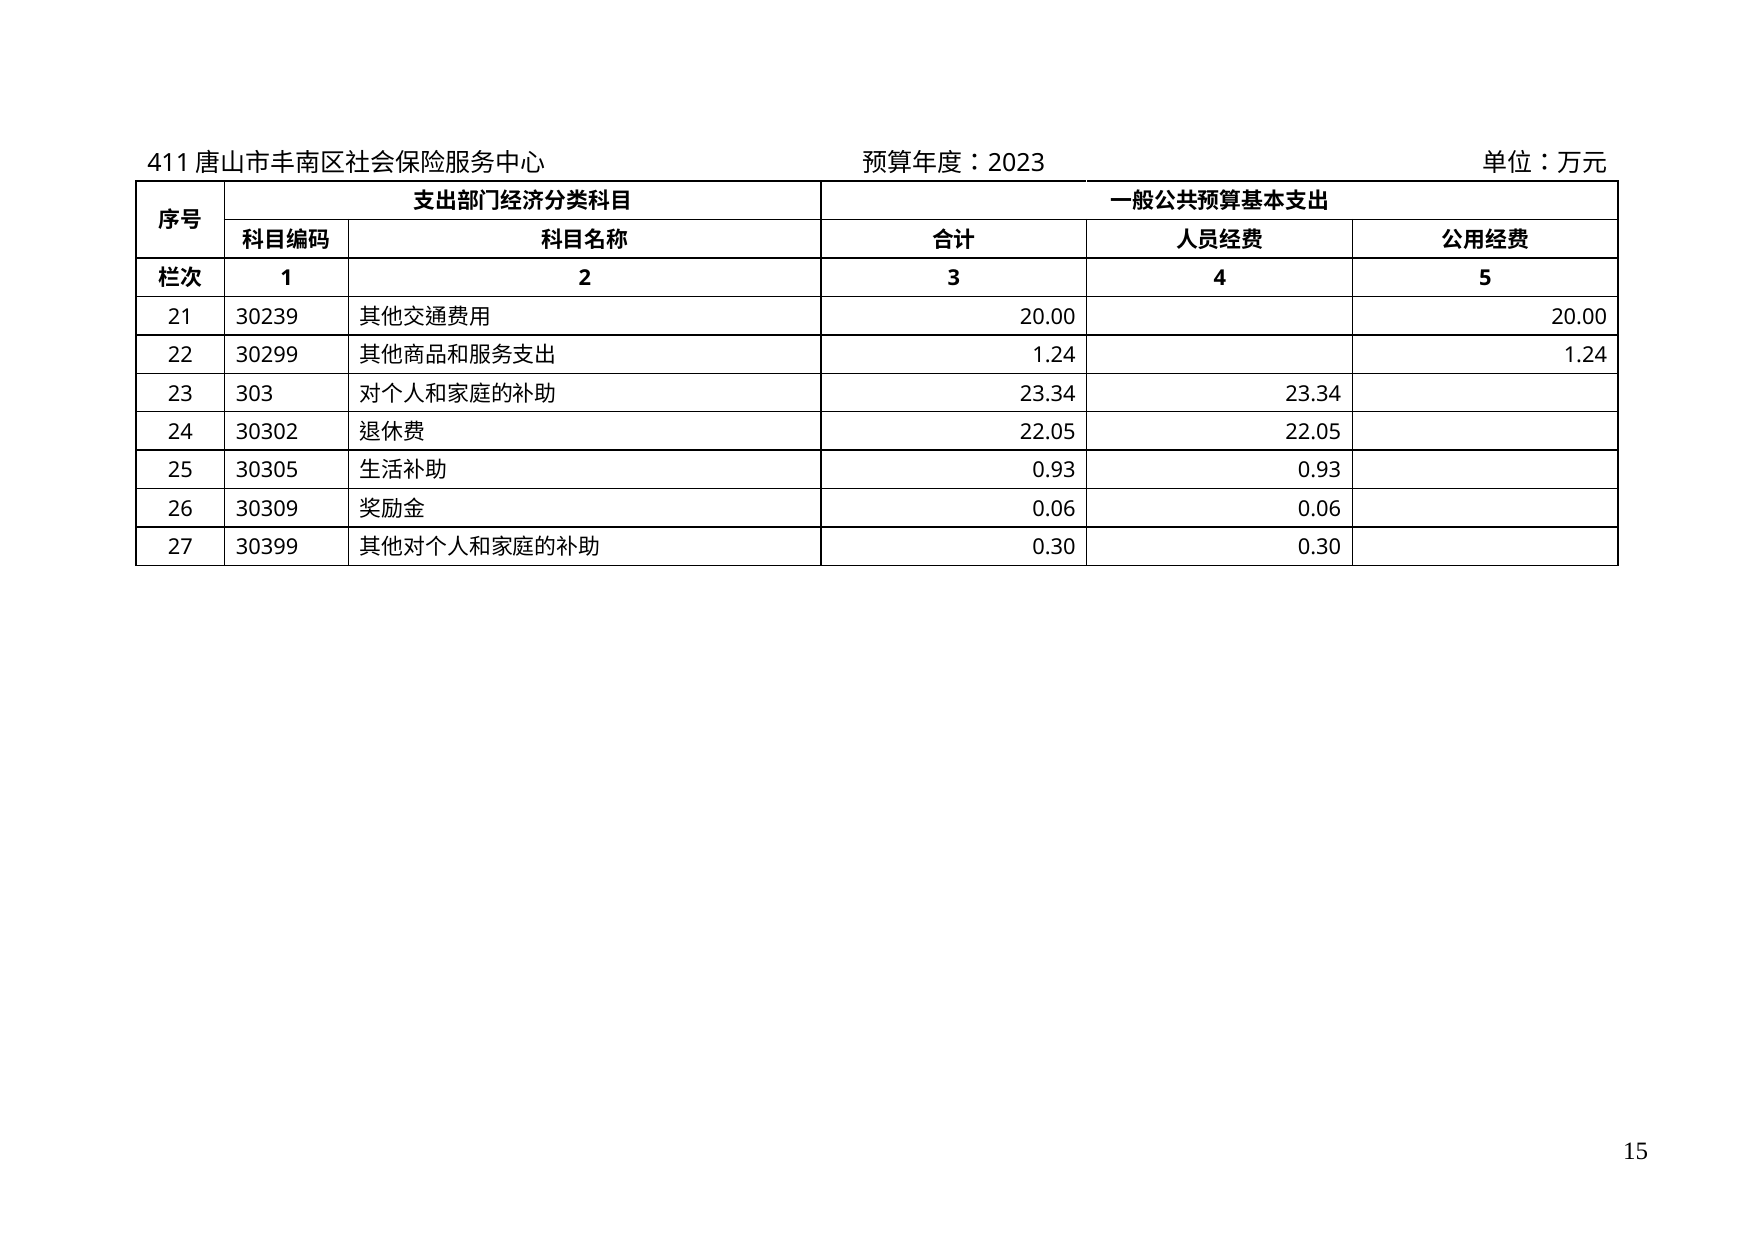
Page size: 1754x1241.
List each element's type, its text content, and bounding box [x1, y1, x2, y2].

table_cell [1353, 528, 1617, 564]
table_cell 一般公共预算基本支出 [822, 182, 1617, 219]
table_cell 25 [137, 451, 224, 488]
table_cell 1 [225, 259, 348, 296]
table_cell 序号 [137, 182, 224, 257]
table_cell 人员经费 [1087, 220, 1352, 257]
table_cell 20.00 [822, 297, 1086, 334]
table_cell 23.34 [822, 374, 1086, 411]
table_cell 其他交通费用 [349, 297, 820, 334]
table_cell 其他商品和服务支出 [349, 336, 820, 372]
table_cell 30299 [225, 336, 348, 372]
table_cell 23.34 [1087, 374, 1352, 411]
table_cell 支出部门经济分类科目 [225, 182, 820, 219]
table_cell 2 [349, 259, 820, 296]
table_cell 0.30 [1087, 528, 1352, 564]
table_cell 1.24 [822, 336, 1086, 372]
table_cell 0.06 [1087, 489, 1352, 526]
table_cell 退休费 [349, 412, 820, 449]
table_cell 0.93 [822, 451, 1086, 488]
table_cell 科目名称 [349, 220, 820, 257]
table_cell 30399 [225, 528, 348, 564]
table_cell 1.24 [1353, 336, 1617, 372]
table_cell [1353, 374, 1617, 411]
table_cell 公用经费 [1353, 220, 1617, 257]
table_cell 22.05 [822, 412, 1086, 449]
table_cell 22.05 [1087, 412, 1352, 449]
table_cell 23 [137, 374, 224, 411]
table_cell 21 [137, 297, 224, 334]
table_cell 4 [1087, 259, 1352, 296]
table_cell 栏次 [137, 259, 224, 296]
table_cell 27 [137, 528, 224, 564]
table_cell 0.93 [1087, 451, 1352, 488]
table_cell [1353, 451, 1617, 488]
table_cell 3 [822, 259, 1086, 296]
table_cell 0.06 [822, 489, 1086, 526]
table_cell 0.30 [822, 528, 1086, 564]
table_cell [1353, 489, 1617, 526]
table_cell 其他对个人和家庭的补助 [349, 528, 820, 564]
table_cell [1087, 336, 1352, 372]
table_header 预算年度：2023 [822, 143, 1086, 180]
table_cell 30239 [225, 297, 348, 334]
table_cell [1087, 297, 1352, 334]
table_cell 奖励金 [349, 489, 820, 526]
table_cell 5 [1353, 259, 1617, 296]
table_cell 合计 [822, 220, 1086, 257]
table_cell 24 [137, 412, 224, 449]
table_cell 30305 [225, 451, 348, 488]
table_cell [1353, 412, 1617, 449]
table_cell 30302 [225, 412, 348, 449]
table_cell 20.00 [1353, 297, 1617, 334]
table_cell 303 [225, 374, 348, 411]
table_cell 30309 [225, 489, 348, 526]
table_header 单位：万元 [1087, 143, 1617, 180]
table_header 411唐山市丰南区社会保险服务中心 [137, 143, 820, 180]
table_cell 生活补助 [349, 451, 820, 488]
table_cell 科目编码 [225, 220, 348, 257]
table_cell 22 [137, 336, 224, 372]
table_cell 26 [137, 489, 224, 526]
table_cell 对个人和家庭的补助 [349, 374, 820, 411]
